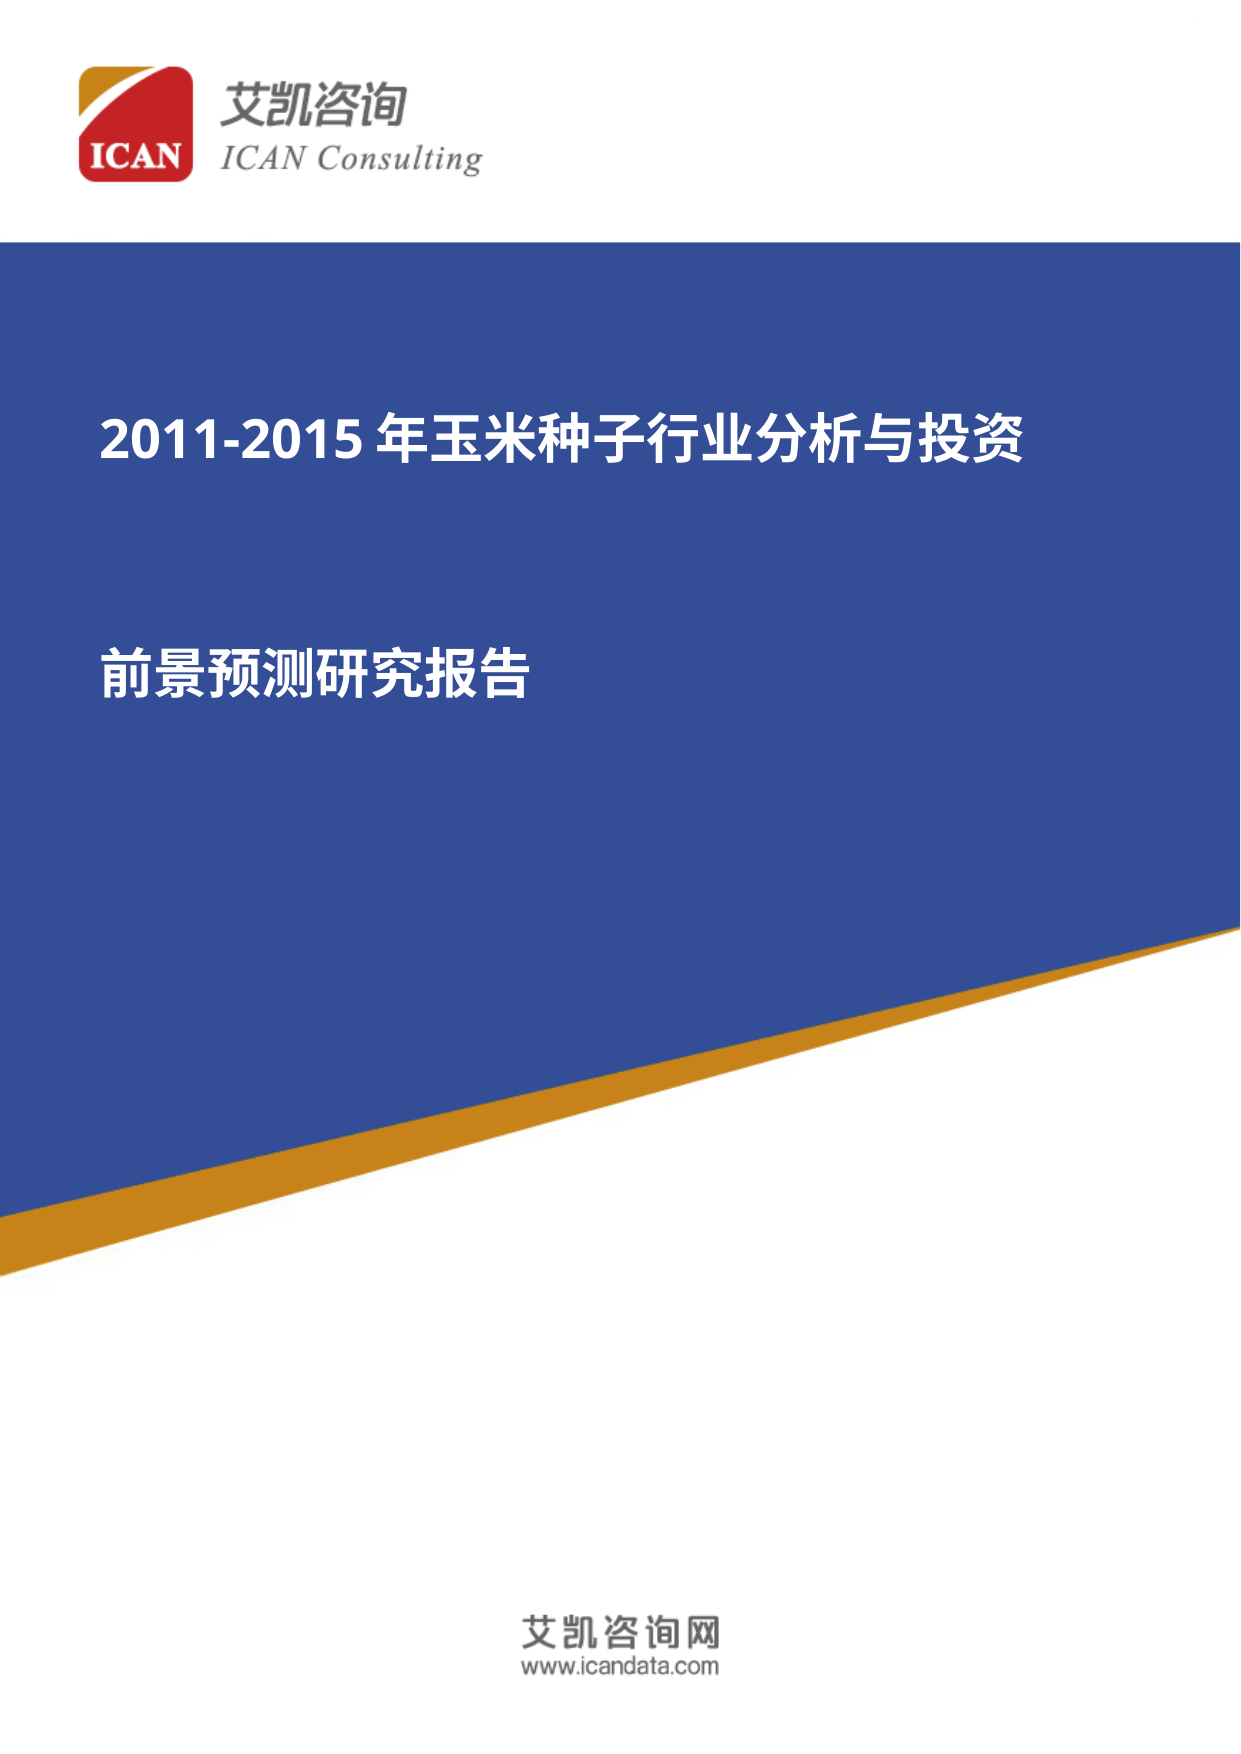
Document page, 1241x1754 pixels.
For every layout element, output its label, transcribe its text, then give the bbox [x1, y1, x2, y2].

picture [0, 5, 1241, 1754]
subtitle 2011-2015年玉米种子行业分析与投资前景预测研究报告 [99, 386, 1053, 718]
